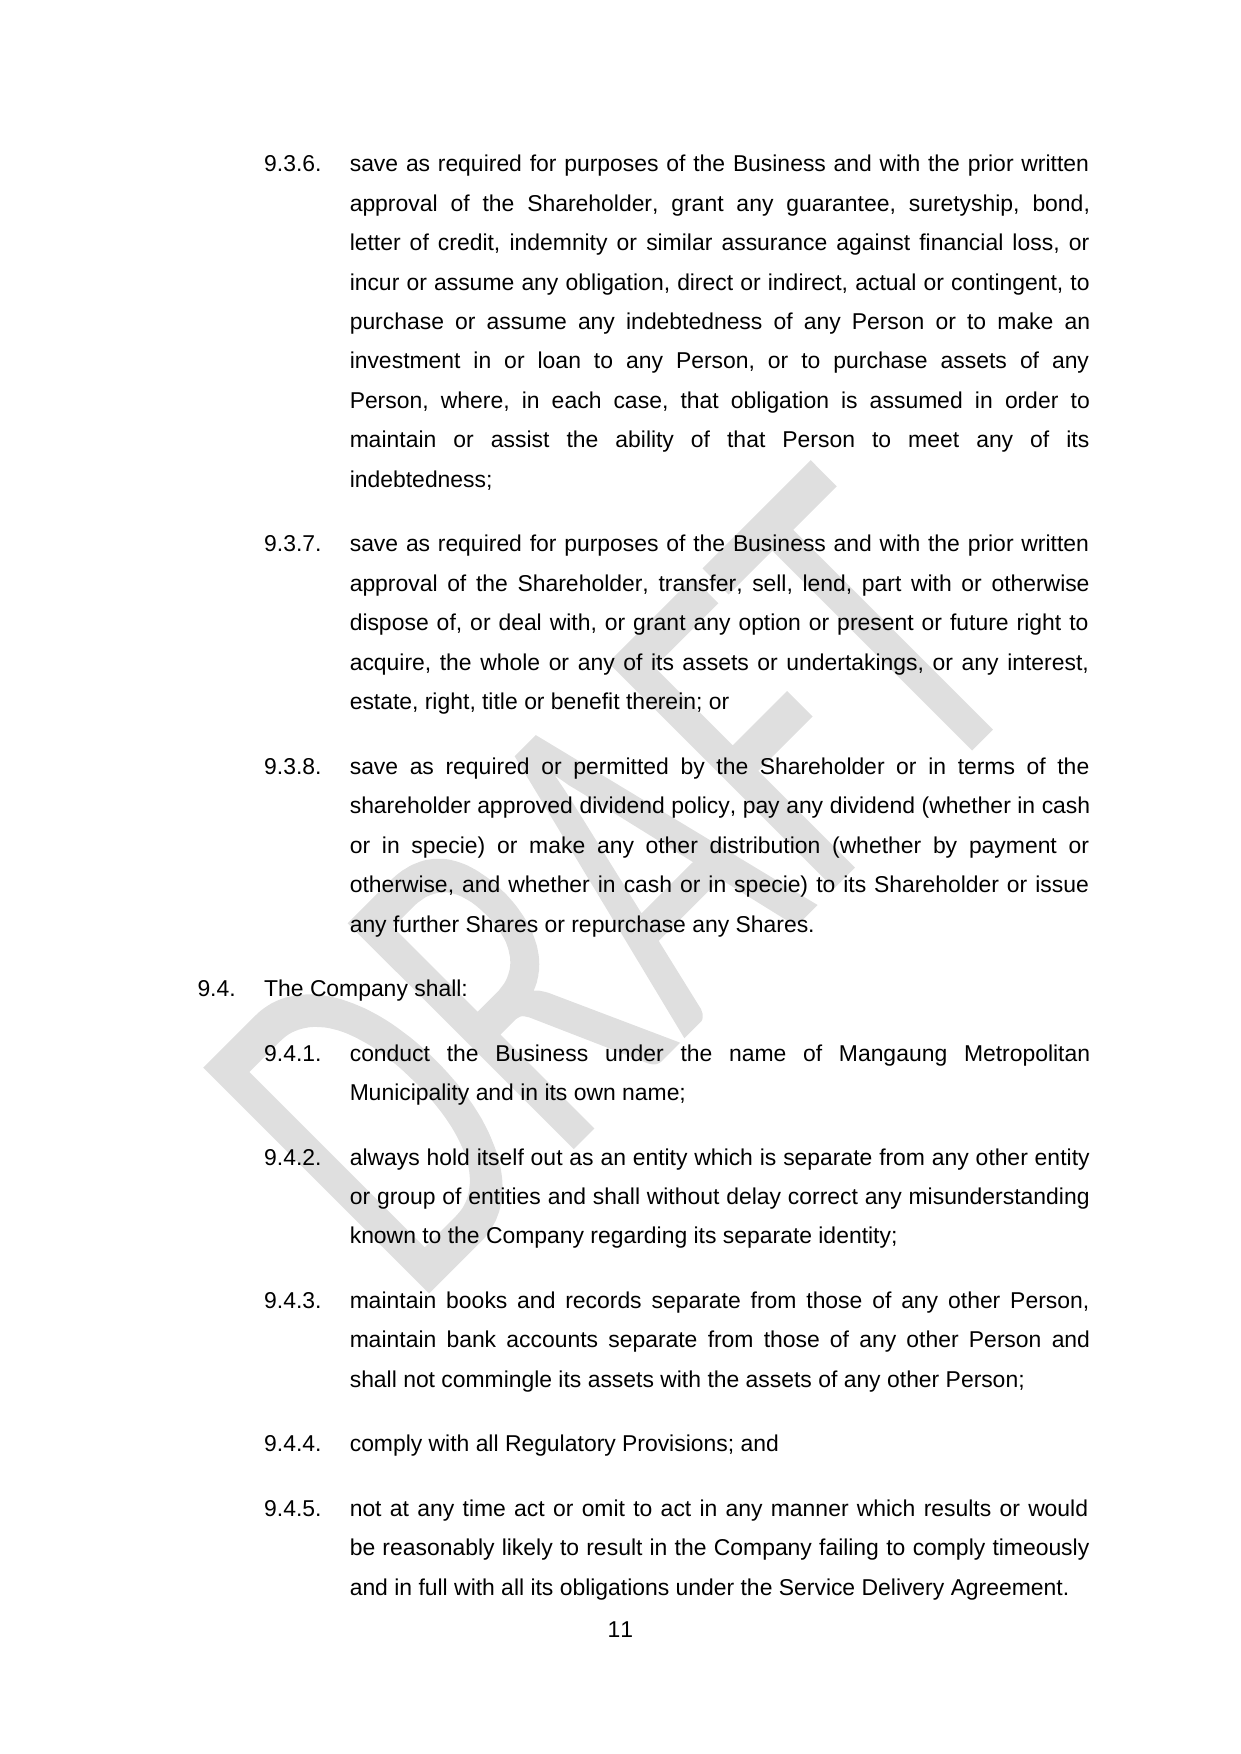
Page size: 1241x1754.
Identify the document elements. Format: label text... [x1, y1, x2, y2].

subtitle save as required for purposes of the Business and with the prior written approval of the Shareholder, grant any guarantee, suretyship, bond, letter of credit, indemnity or similar assurance against financial loss, or incur or assume any obligation, direct or indirect, actual or contingent, to purchase or assume any indebtedness of any Person or to make an investment in or loan to any Person, or to purchase assets of any Person, where, in each case, that obligation is assumed in order to maintain or assist the ability of that Person to meet any of its indebtedness; [264, 150, 1090, 492]
subtitle save as required or permitted by the Shareholder or in terms of the shareholder approved dividend policy, pay any dividend (whether in cash or in specie) or make any other distribution (whether by payment or otherwise, and whether in cash or in specie) to its Shareholder or issue any further Shares or repurchase any Shares. [264, 753, 1090, 937]
subtitle not at any time act or omit to act in any manner which results or would be reasonably likely to result in the Company failing to comply timeously and in full with all its obligations under the Service Delivery Agreement. [264, 1495, 1090, 1600]
subtitle save as required for purposes of the Business and with the prior written approval of the Shareholder, transfer, sell, lend, part with or otherwise dispose of, or deal with, or grant any option or present or future right to acquire, the whole or any of its assets or undertakings, or any interest, estate, right, title or benefit therein; or [264, 530, 1090, 714]
subtitle maintain books and records separate from those of any other Person, maintain bank accounts separate from those of any other Person and shall not commingle its assets with the assets of any other Person; [264, 1287, 1090, 1392]
subtitle comply with all Regulatory Provisions; and [264, 1430, 1090, 1457]
subtitle always hold itself out as an entity which is separate from any other entity or group of entities and shall without delay correct any misunderstanding known to the Company regarding its separate identity; [264, 1143, 1090, 1249]
subtitle The Company shall: [197, 975, 1090, 1001]
subtitle conduct the Business under the name of Mangaung Metropolitan Municipality and in its own name; [264, 1039, 1090, 1105]
